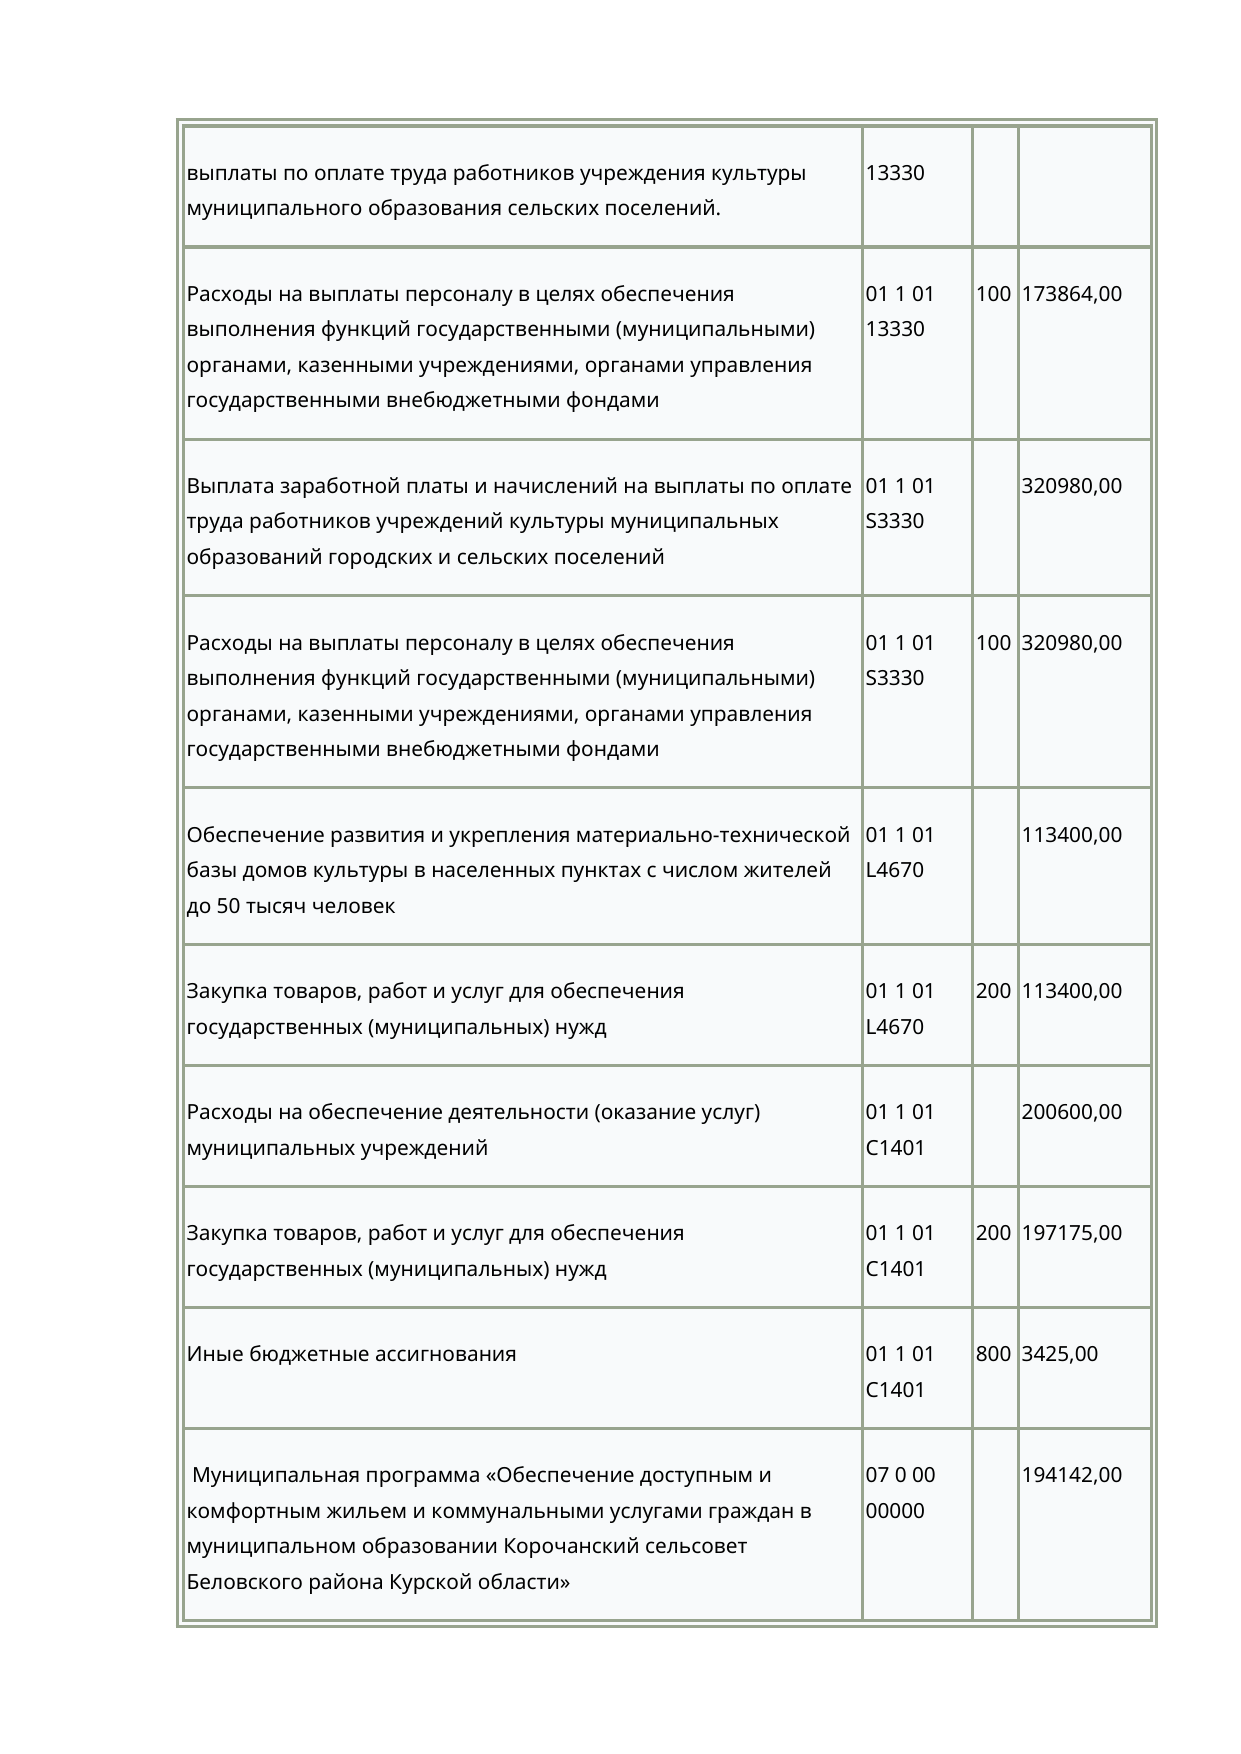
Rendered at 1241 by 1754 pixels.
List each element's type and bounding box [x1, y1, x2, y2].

table_cell [179, 121, 1155, 1625]
